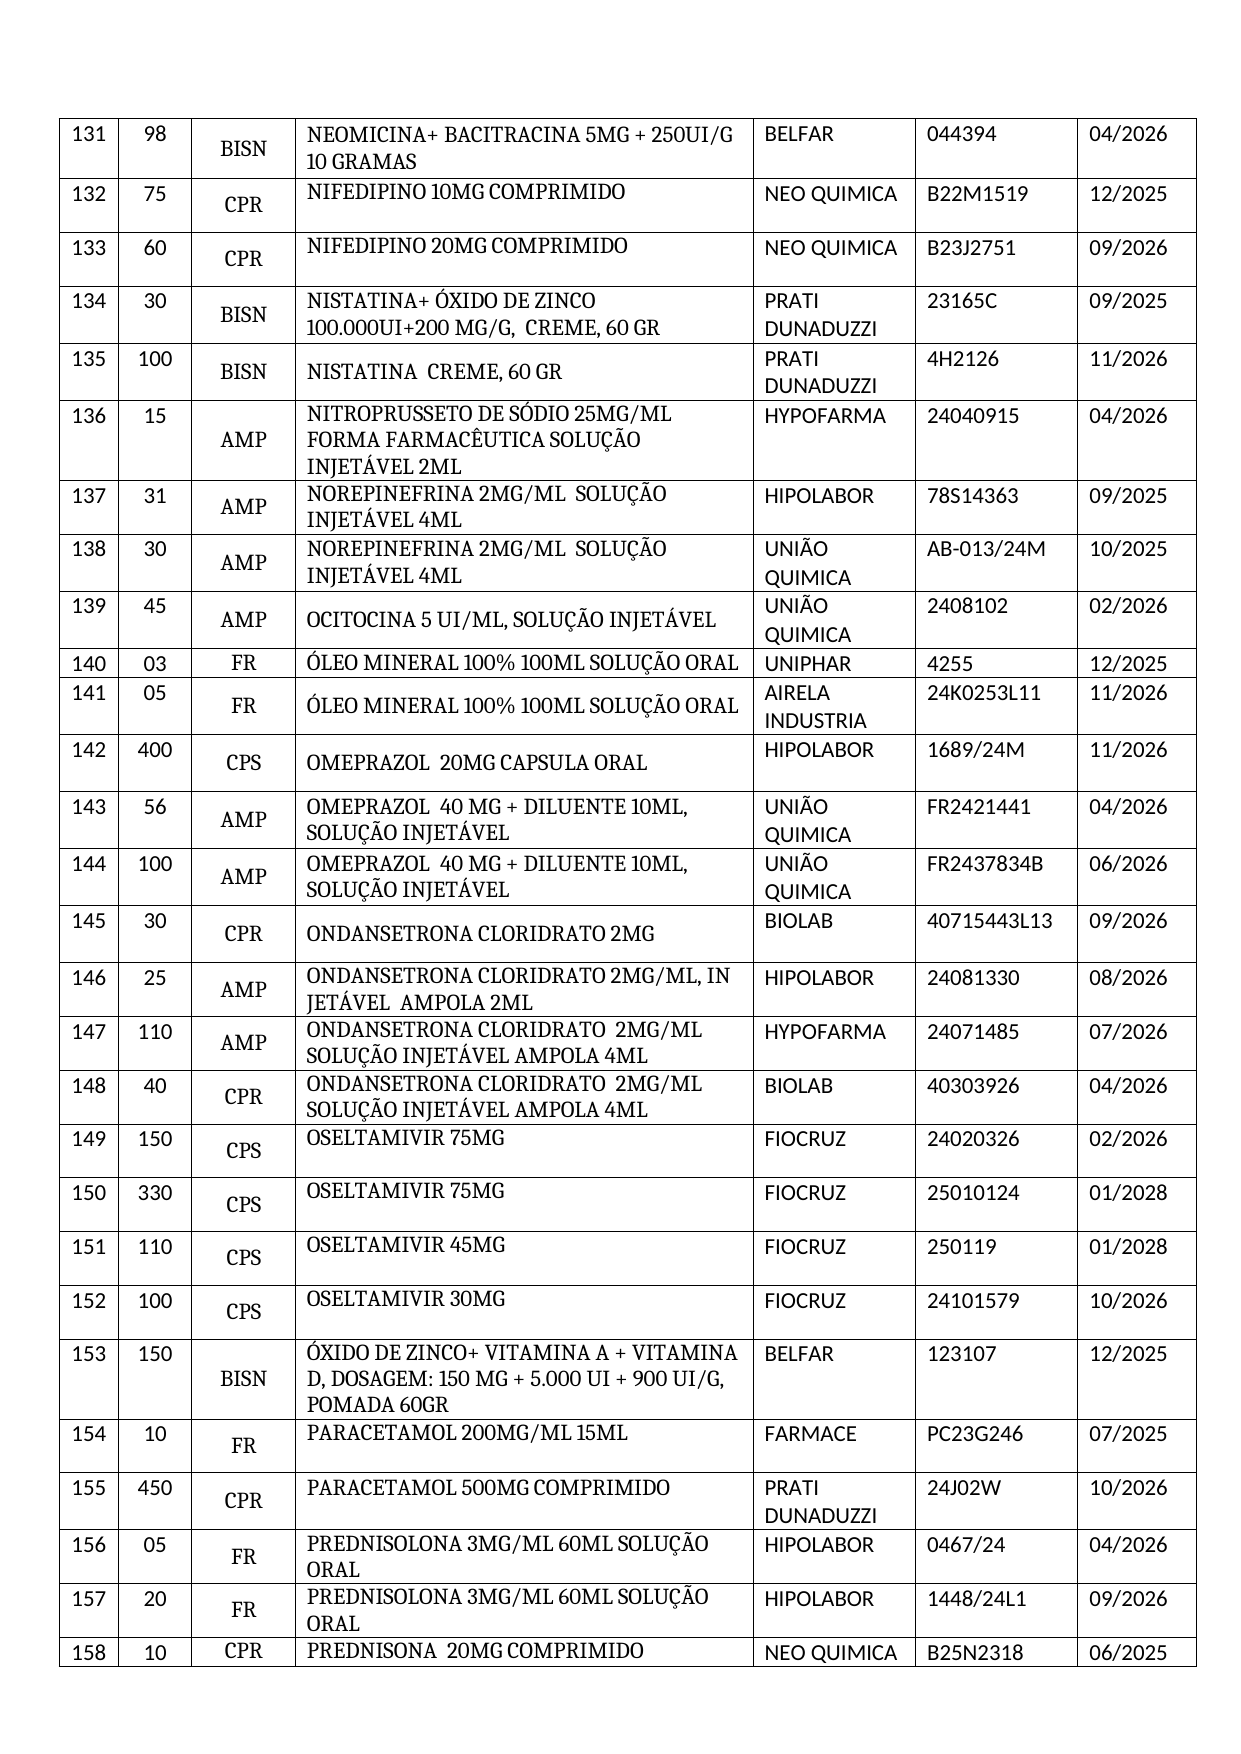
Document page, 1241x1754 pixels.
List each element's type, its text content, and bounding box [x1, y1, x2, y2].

table_cell 133 [60, 233, 118, 286]
table_cell FR [192, 678, 295, 734]
table_cell PARACETAMOL 500MG COMPRIMIDO [296, 1473, 753, 1529]
table_cell 31 [119, 481, 191, 533]
table_cell B25N2318 [916, 1638, 1077, 1666]
table_cell 250119 [916, 1232, 1077, 1285]
table_cell UNIÃO QUIMICA [754, 792, 915, 848]
table_cell 07/2025 [1078, 1420, 1196, 1472]
table_cell ÓLEO MINERAL 100% 100ML SOLUÇÃO ORAL [296, 678, 753, 734]
table_cell 136 [60, 401, 118, 480]
table_cell BISN [192, 119, 295, 178]
table_cell 151 [60, 1232, 118, 1285]
table_cell 03 [119, 649, 191, 677]
table_cell 146 [60, 963, 118, 1016]
table_cell NEO QUIMICA [754, 1638, 915, 1666]
table_cell 11/2026 [1078, 735, 1196, 791]
table_cell 24020326 [916, 1125, 1077, 1177]
table_cell AIRELA INDUSTRIA [754, 678, 915, 734]
table_cell 153 [60, 1340, 118, 1418]
table_cell 01/2028 [1078, 1232, 1196, 1285]
table_cell OSELTAMIVIR 75MG [296, 1125, 753, 1177]
table_cell 05 [119, 1530, 191, 1583]
table_cell NEO QUIMICA [754, 179, 915, 232]
table_cell 30 [119, 535, 191, 591]
table_cell CPR [192, 179, 295, 232]
table_cell 10 [119, 1638, 191, 1666]
table_cell 20 [119, 1584, 191, 1637]
table_cell 10 [119, 1420, 191, 1472]
table_cell ÓXIDO DE ZINCO+ VITAMINA A + VITAMINA D, DOSAGEM: 150 MG + 5.000 UI + 900 UI/G, POMADA 60GR [296, 1340, 753, 1418]
table_cell 155 [60, 1473, 118, 1529]
table_cell 135 [60, 344, 118, 400]
table_cell 149 [60, 1125, 118, 1177]
table_cell 24J02W [916, 1473, 1077, 1529]
table_cell 154 [60, 1420, 118, 1472]
table_cell CPR [192, 1473, 295, 1529]
table_cell 4H2126 [916, 344, 1077, 400]
table_cell 330 [119, 1178, 191, 1231]
table_cell 98 [119, 119, 191, 178]
table_cell 142 [60, 735, 118, 791]
table_cell 12/2025 [1078, 649, 1196, 677]
table_cell 40 [119, 1071, 191, 1123]
table_cell AMP [192, 592, 295, 648]
table_cell CPR [192, 233, 295, 286]
table_cell CPR [192, 906, 295, 962]
table_cell 11/2026 [1078, 678, 1196, 734]
table_cell 10/2025 [1078, 535, 1196, 591]
table_cell 145 [60, 906, 118, 962]
table_cell 09/2025 [1078, 287, 1196, 343]
table_cell 01/2028 [1078, 1178, 1196, 1231]
table_cell CPS [192, 1125, 295, 1177]
table_cell 100 [119, 1286, 191, 1338]
table_cell HYPOFARMA [754, 401, 915, 480]
table_cell 150 [119, 1340, 191, 1418]
table_cell 25010124 [916, 1178, 1077, 1231]
table_cell FR [192, 1420, 295, 1472]
table_cell 15 [119, 401, 191, 480]
table_cell 147 [60, 1017, 118, 1070]
table_cell 04/2026 [1078, 792, 1196, 848]
table_cell 45 [119, 592, 191, 648]
table_cell 24K0253L11 [916, 678, 1077, 734]
table_cell 07/2026 [1078, 1017, 1196, 1070]
table_cell B23J2751 [916, 233, 1077, 286]
table_cell AMP [192, 1017, 295, 1070]
table_cell PREDNISOLONA 3MG/ML 60ML SOLUÇÃO ORAL [296, 1584, 753, 1637]
table_cell 158 [60, 1638, 118, 1666]
table_cell 60 [119, 233, 191, 286]
table_cell 1689/24M [916, 735, 1077, 791]
table_cell B22M1519 [916, 179, 1077, 232]
table_cell 23165C [916, 287, 1077, 343]
table_cell NITROPRUSSETO DE SÓDIO 25MG/ML FORMA FARMACÊUTICA SOLUÇÃO INJETÁVEL 2ML [296, 401, 753, 480]
table_cell ÓLEO MINERAL 100% 100ML SOLUÇÃO ORAL [296, 649, 753, 677]
table_cell PRATI DUNADUZZI [754, 344, 915, 400]
table_cell FR2421441 [916, 792, 1077, 848]
table_cell BIOLAB [754, 906, 915, 962]
table_cell 40303926 [916, 1071, 1077, 1123]
table_cell PRATI DUNADUZZI [754, 1473, 915, 1529]
table_cell BISN [192, 287, 295, 343]
table_cell 02/2026 [1078, 1125, 1196, 1177]
table_cell HIPOLABOR [754, 735, 915, 791]
table_cell CPR [192, 1071, 295, 1123]
table_cell AMP [192, 535, 295, 591]
table_cell UNIÃO QUIMICA [754, 849, 915, 905]
table_cell OMEPRAZOL 40 MG + DILUENTE 10ML, SOLUÇÃO INJETÁVEL [296, 792, 753, 848]
table_cell 09/2025 [1078, 481, 1196, 533]
table_cell 24071485 [916, 1017, 1077, 1070]
table_cell HIPOLABOR [754, 1530, 915, 1583]
table_cell NIFEDIPINO 20MG COMPRIMIDO [296, 233, 753, 286]
table_cell FARMACE [754, 1420, 915, 1472]
table_cell 12/2025 [1078, 1340, 1196, 1418]
table_cell AMP [192, 481, 295, 533]
table_cell BELFAR [754, 119, 915, 178]
table_cell 0467/24 [916, 1530, 1077, 1583]
table_cell 06/2025 [1078, 1638, 1196, 1666]
table_cell FR2437834B [916, 849, 1077, 905]
table_cell OMEPRAZOL 20MG CAPSULA ORAL [296, 735, 753, 791]
table_cell 450 [119, 1473, 191, 1529]
table_cell 10/2026 [1078, 1473, 1196, 1529]
table_cell FR [192, 1530, 295, 1583]
table_cell 04/2026 [1078, 1071, 1196, 1123]
table_cell NOREPINEFRINA 2MG/ML SOLUÇÃO INJETÁVEL 4ML [296, 535, 753, 591]
table_cell 137 [60, 481, 118, 533]
table_cell UNIPHAR [754, 649, 915, 677]
table_cell 09/2026 [1078, 906, 1196, 962]
table_cell 044394 [916, 119, 1077, 178]
table_cell 132 [60, 179, 118, 232]
table_cell FIOCRUZ [754, 1178, 915, 1231]
table_cell NIFEDIPINO 10MG COMPRIMIDO [296, 179, 753, 232]
table_cell 04/2026 [1078, 401, 1196, 480]
table_cell BIOLAB [754, 1071, 915, 1123]
table_cell 100 [119, 344, 191, 400]
table_cell 123107 [916, 1340, 1077, 1418]
table_cell NISTATINA CREME, 60 GR [296, 344, 753, 400]
table_cell HIPOLABOR [754, 481, 915, 533]
table_cell AMP [192, 792, 295, 848]
table_cell ONDANSETRONA CLORIDRATO 2MG/ML SOLUÇÃO INJETÁVEL AMPOLA 4ML [296, 1071, 753, 1123]
table_cell 138 [60, 535, 118, 591]
table_cell OSELTAMIVIR 75MG [296, 1178, 753, 1231]
table_cell 140 [60, 649, 118, 677]
table_cell 30 [119, 906, 191, 962]
table_cell 05 [119, 678, 191, 734]
table_cell FR [192, 649, 295, 677]
table_cell 25 [119, 963, 191, 1016]
table_cell 06/2026 [1078, 849, 1196, 905]
table_cell 141 [60, 678, 118, 734]
table_cell 1448/24L1 [916, 1584, 1077, 1637]
table_cell CPR [192, 1638, 295, 1666]
table_cell BELFAR [754, 1340, 915, 1418]
table_cell 24040915 [916, 401, 1077, 480]
table_cell 02/2026 [1078, 592, 1196, 648]
table_cell BISN [192, 344, 295, 400]
table_cell 150 [60, 1178, 118, 1231]
table_cell OSELTAMIVIR 45MG [296, 1232, 753, 1285]
table_cell PC23G246 [916, 1420, 1077, 1472]
table_cell UNIÃO QUIMICA [754, 592, 915, 648]
table_cell AMP [192, 401, 295, 480]
table_cell 10/2026 [1078, 1286, 1196, 1338]
table_cell 24081330 [916, 963, 1077, 1016]
table_cell 156 [60, 1530, 118, 1583]
table_cell PRATI DUNADUZZI [754, 287, 915, 343]
table_cell OMEPRAZOL 40 MG + DILUENTE 10ML, SOLUÇÃO INJETÁVEL [296, 849, 753, 905]
table_cell FIOCRUZ [754, 1286, 915, 1338]
table_cell CPS [192, 1178, 295, 1231]
table_cell AB-013/24M [916, 535, 1077, 591]
table_cell 131 [60, 119, 118, 178]
table_cell AMP [192, 963, 295, 1016]
table_cell CPS [192, 1232, 295, 1285]
table_cell 144 [60, 849, 118, 905]
table_cell 2408102 [916, 592, 1077, 648]
table_cell HIPOLABOR [754, 1584, 915, 1637]
table_cell 09/2026 [1078, 233, 1196, 286]
table_cell 12/2025 [1078, 179, 1196, 232]
table_cell OSELTAMIVIR 30MG [296, 1286, 753, 1338]
table_cell 150 [119, 1125, 191, 1177]
table_cell FIOCRUZ [754, 1232, 915, 1285]
table_cell ONDANSETRONA CLORIDRATO 2MG/ML, IN JETÁVEL AMPOLA 2ML [296, 963, 753, 1016]
table_cell 75 [119, 179, 191, 232]
table_cell BISN [192, 1340, 295, 1418]
table_cell NOREPINEFRINA 2MG/ML SOLUÇÃO INJETÁVEL 4ML [296, 481, 753, 533]
table_cell CPS [192, 1286, 295, 1338]
table_cell 157 [60, 1584, 118, 1637]
table_cell HIPOLABOR [754, 963, 915, 1016]
table_cell 134 [60, 287, 118, 343]
table_cell 110 [119, 1017, 191, 1070]
table_cell 30 [119, 287, 191, 343]
table_cell ONDANSETRONA CLORIDRATO 2MG [296, 906, 753, 962]
table_cell 400 [119, 735, 191, 791]
table_cell FR [192, 1584, 295, 1637]
table_cell 24101579 [916, 1286, 1077, 1338]
table_cell HYPOFARMA [754, 1017, 915, 1070]
table_cell CPS [192, 735, 295, 791]
table_cell UNIÃO QUIMICA [754, 535, 915, 591]
table_cell OCITOCINA 5 UI/ML, SOLUÇÃO INJETÁVEL [296, 592, 753, 648]
table_cell ONDANSETRONA CLORIDRATO 2MG/ML SOLUÇÃO INJETÁVEL AMPOLA 4ML [296, 1017, 753, 1070]
table_cell NISTATINA+ ÓXIDO DE ZINCO 100.000UI+200 MG/G, CREME, 60 GR [296, 287, 753, 343]
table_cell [296, 1638, 753, 1666]
table_cell 152 [60, 1286, 118, 1338]
table_cell 78S14363 [916, 481, 1077, 533]
table_cell 40715443L13 [916, 906, 1077, 962]
table_cell 100 [119, 849, 191, 905]
table_cell 143 [60, 792, 118, 848]
table_cell NEO QUIMICA [754, 233, 915, 286]
table_cell 4255 [916, 649, 1077, 677]
table_cell 11/2026 [1078, 344, 1196, 400]
table_cell 148 [60, 1071, 118, 1123]
table_cell 110 [119, 1232, 191, 1285]
table_cell NEOMICINA+ BACITRACINA 5MG + 250UI/G 10 GRAMAS [296, 119, 753, 178]
table_cell PARACETAMOL 200MG/ML 15ML [296, 1420, 753, 1472]
table_cell FIOCRUZ [754, 1125, 915, 1177]
table_cell 139 [60, 592, 118, 648]
table_cell 56 [119, 792, 191, 848]
table_cell 04/2026 [1078, 1530, 1196, 1583]
table_cell AMP [192, 849, 295, 905]
table_cell 04/2026 [1078, 119, 1196, 178]
table_cell 08/2026 [1078, 963, 1196, 1016]
table_cell 09/2026 [1078, 1584, 1196, 1637]
table_cell PREDNISOLONA 3MG/ML 60ML SOLUÇÃO ORAL [296, 1530, 753, 1583]
